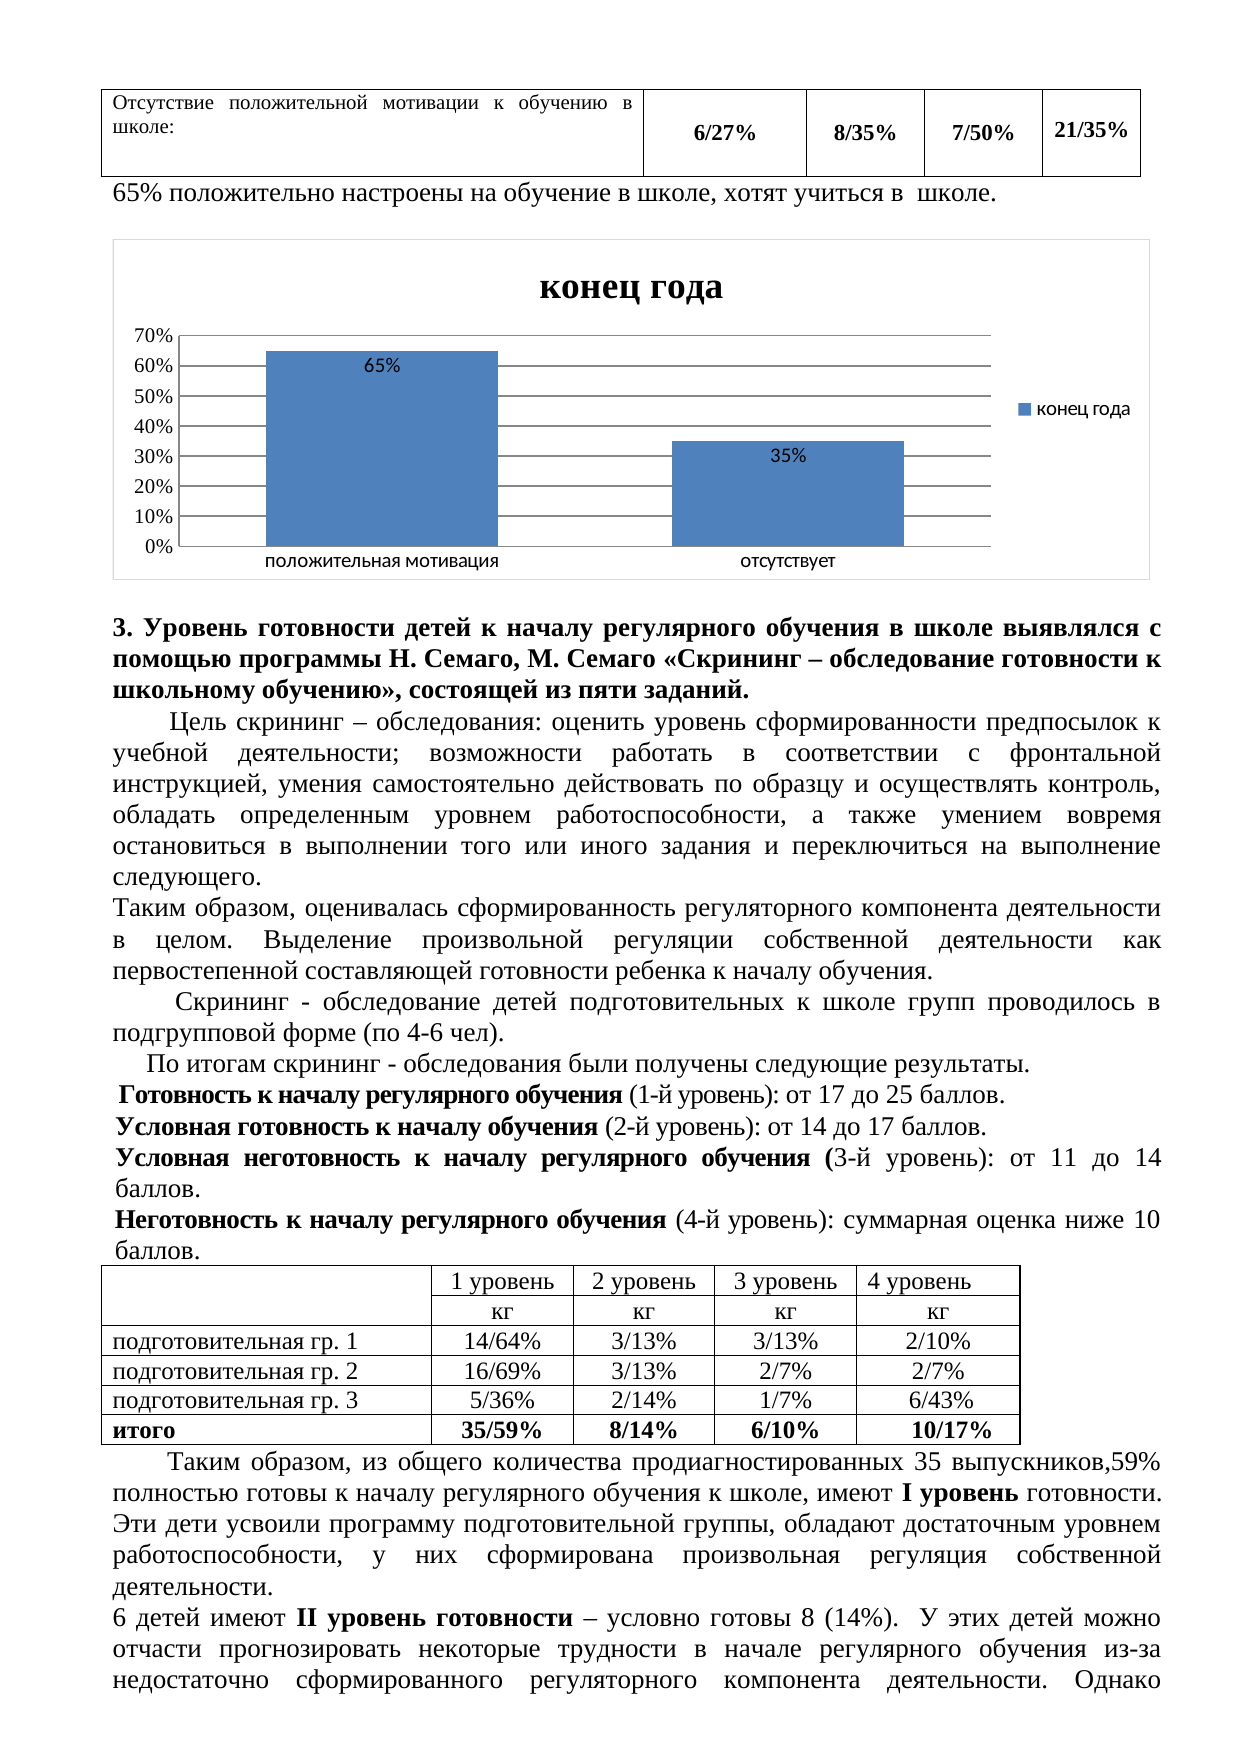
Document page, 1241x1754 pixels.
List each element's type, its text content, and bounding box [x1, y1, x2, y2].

table_cell 14/64% [432, 1326, 573, 1355]
text По итогам скрининг - обследования были получены следующие результаты. [112, 1047, 1162, 1078]
text Неготовность к началу регулярного обучения (4-й уровень): суммарная оценка ниже 10 баллов. [114, 1203, 1161, 1265]
table_cell 8/14% [574, 1415, 714, 1444]
text Цель скрининг – обследования: оценить уровень сформированности предпосылок к учебной деятельности; возможности работать в соответствии с фронтальной инструкцией, умения самостоятельно действовать по образцу и осуществлять контроль, обладать определенным уровнем работоспособности, а также умением вовремя остановиться в выполнении того или иного задания и переключиться на выполнение следующего. [112, 705, 1162, 892]
text Условная готовность к началу обучения (2-й уровень): от 14 до 17 баллов. [115, 1109, 1161, 1141]
table_cell подготовительная гр. 2 [102, 1356, 431, 1384]
table_cell 7/50% [925, 90, 1042, 176]
table_cell 5/36% [432, 1386, 573, 1414]
table_cell подготовительная гр. 1 [102, 1326, 431, 1355]
table_cell кг [432, 1296, 573, 1325]
table_cell итого [102, 1415, 431, 1444]
table_header 2 уровень [574, 1266, 714, 1295]
table_cell 2/7% [857, 1356, 1019, 1384]
text Скрининг - обследование детей подготовительных к школе групп проводилось в подгрупповой форме (по 4-6 чел). [112, 985, 1162, 1047]
table_cell Отсутствие положительной мотивации к обучению в школе: [102, 90, 643, 176]
table_cell 3/13% [715, 1326, 856, 1355]
table_cell кг [574, 1296, 714, 1325]
table_cell 8/35% [807, 90, 924, 176]
table_cell 6/27% [644, 90, 806, 176]
table_cell 10/17% [857, 1415, 1019, 1444]
table_cell кг [715, 1296, 856, 1325]
table_cell 2/14% [574, 1386, 714, 1414]
text Условная неготовность к началу регулярного обучения (3-й уровень): от 11 до 14 баллов. [115, 1141, 1162, 1203]
table_cell 2/10% [857, 1326, 1019, 1355]
table_cell 1/7% [715, 1386, 856, 1414]
table_cell подготовительная гр. 3 [102, 1386, 431, 1414]
text 65% положительно настроены на обучение в школе, хотят учиться в школе. [112, 177, 1162, 208]
text Таким образом, из общего количества продиагностированных 35 выпускников,59% полностью готовы к началу регулярного обучения к школе, имеют I уровень готовности. Эти дети усвоили программу подготовительной группы, обладают достаточным уровнем работоспособности, у них сформирована произвольная регуляция собственной деятельности. [112, 1445, 1162, 1601]
table_cell 21/35% [1043, 90, 1140, 176]
table_cell 16/69% [432, 1356, 573, 1384]
table_cell 2/7% [715, 1356, 856, 1384]
table_header [102, 1266, 431, 1325]
text Таким образом, оценивалась сформированность регуляторного компонента деятельности в целом. Выделение произвольной регуляции собственной деятельности как первостепенной составляющей готовности ребенка к началу обучения. [112, 892, 1162, 985]
table_cell 3/13% [574, 1326, 714, 1355]
table_cell 35/59% [432, 1415, 573, 1444]
table_cell 3/13% [574, 1356, 714, 1384]
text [112, 1601, 1162, 1694]
table_header 1 уровень [432, 1266, 573, 1295]
table_cell 6/10% [715, 1415, 856, 1444]
table_header 3 уровень [715, 1266, 856, 1295]
table_header 4 уровень [857, 1266, 1019, 1295]
text 3. Уровень готовности детей к началу регулярного обучения в школе выявлялся с помощью программы Н. Семаго, М. Семаго «Скрининг – обследование готовности к школьному обучению», состоящей из пяти заданий. [112, 611, 1162, 705]
table_cell кг [857, 1296, 1019, 1325]
text Готовность к началу регулярного обучения (1-й уровень): от 17 до 25 баллов. [112, 1078, 1162, 1109]
table_cell 6/43% [857, 1386, 1019, 1414]
